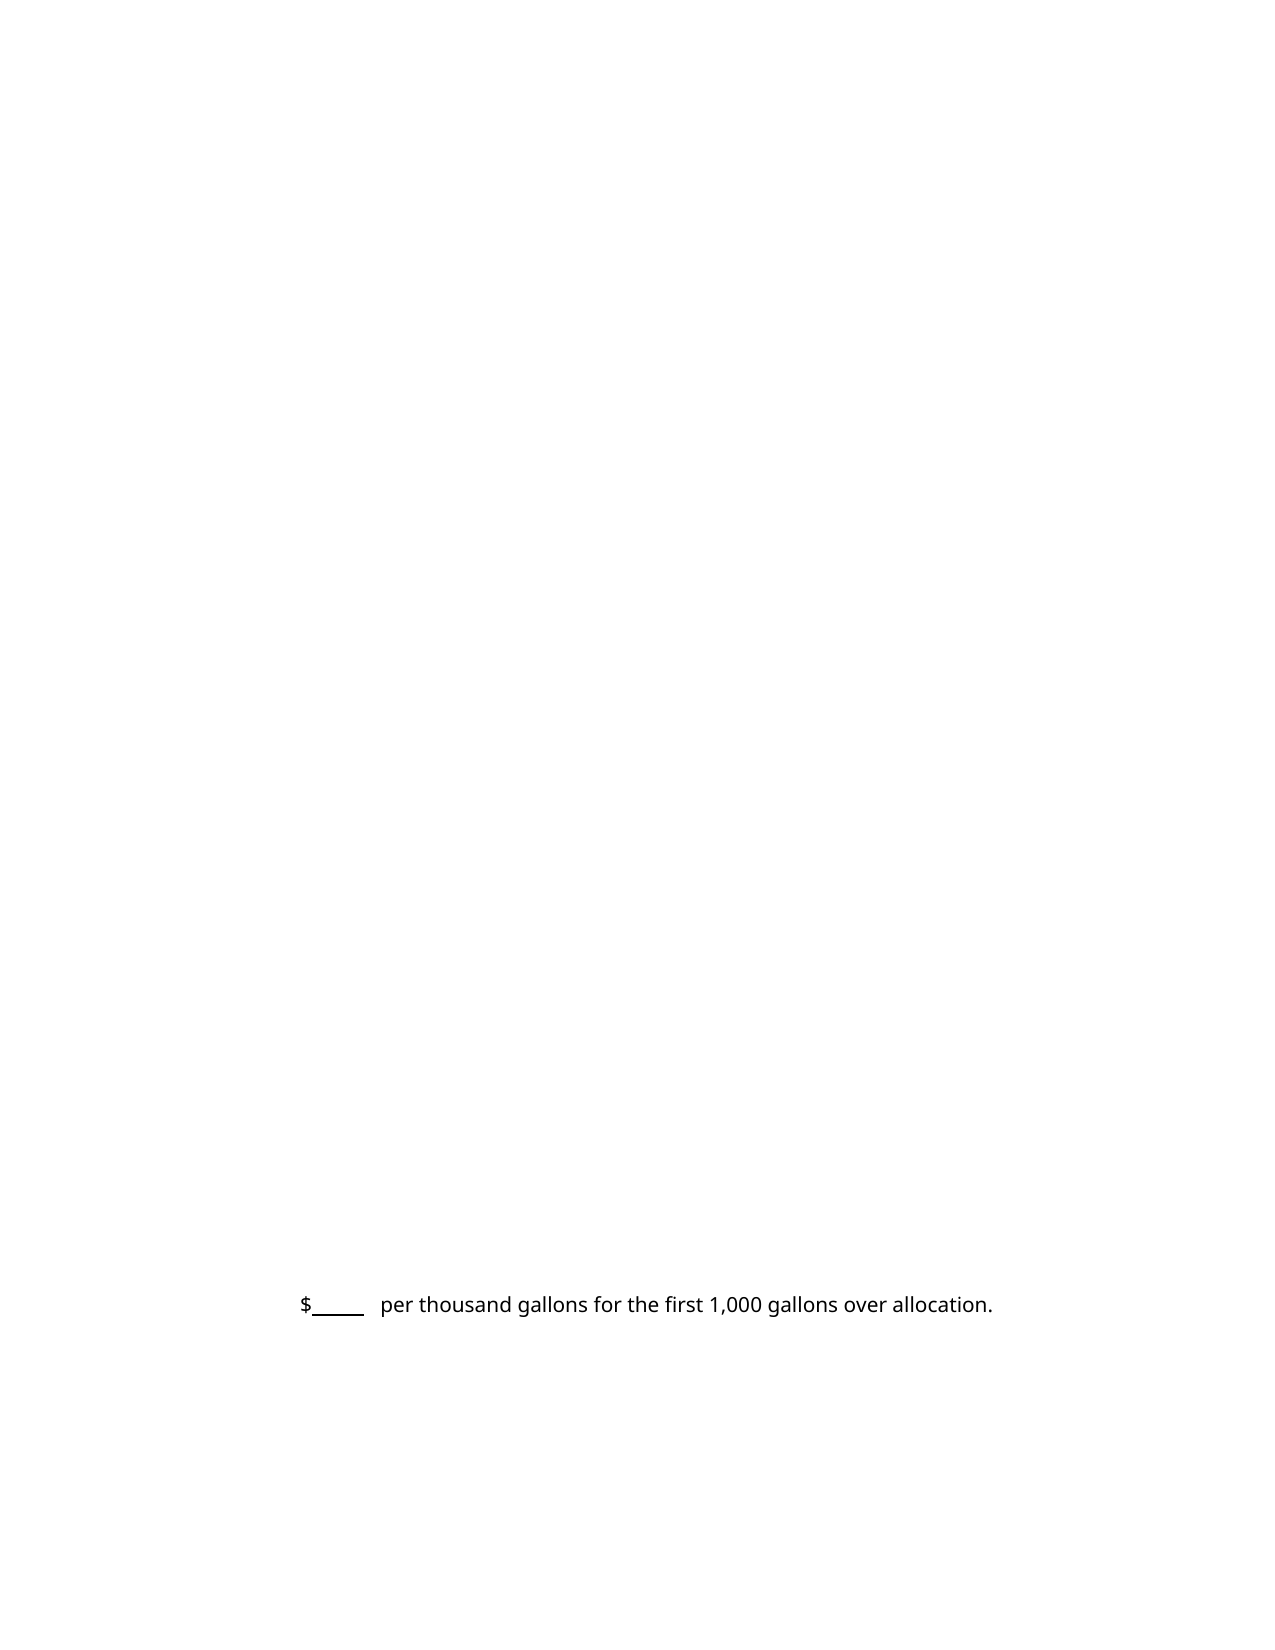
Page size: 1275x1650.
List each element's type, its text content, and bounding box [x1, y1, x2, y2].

text $ per thousand gallons for the first 1,000 gallons over allocation. [225, 1290, 1125, 1318]
